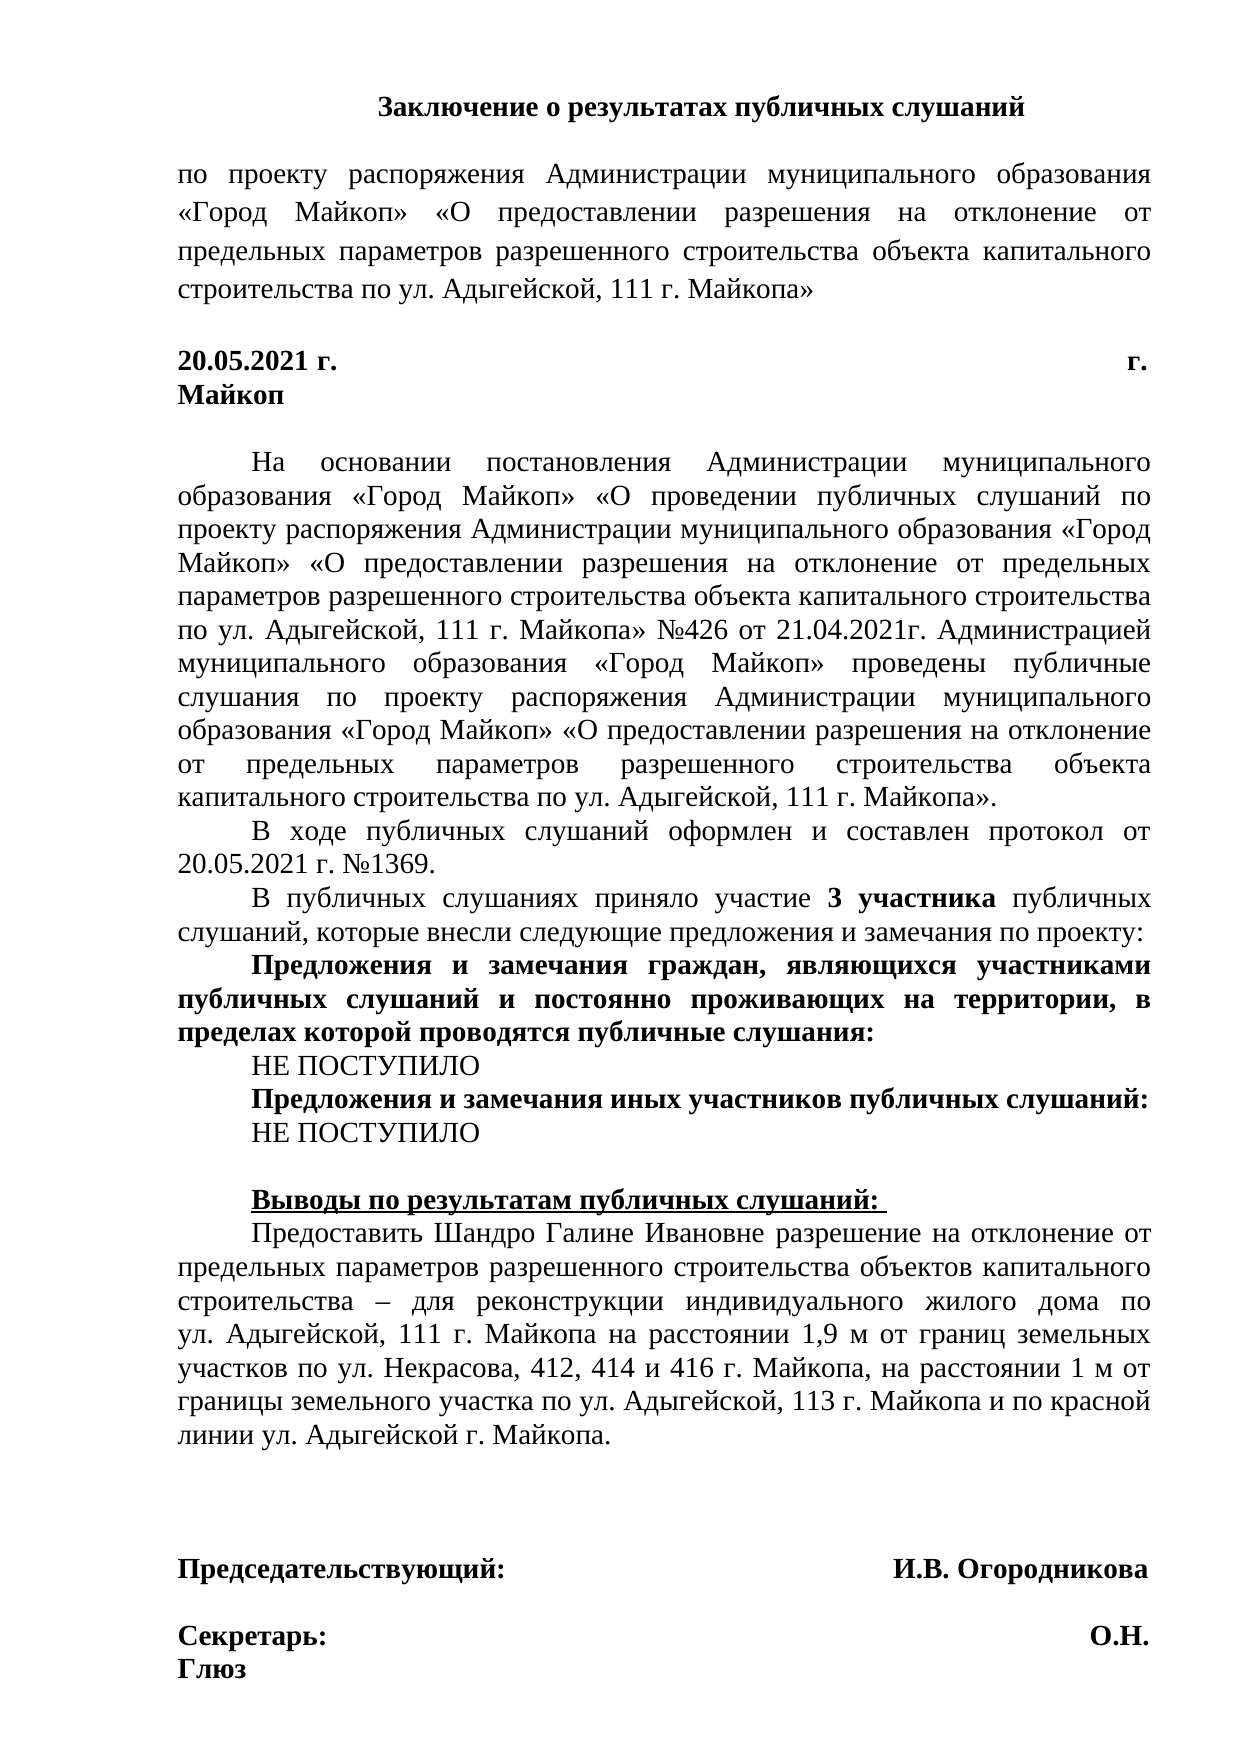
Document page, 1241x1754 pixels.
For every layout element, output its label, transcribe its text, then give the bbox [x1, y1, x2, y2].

text НЕ ПОСТУПИЛО [177, 1048, 1152, 1081]
text 20.05.2021 г. г. Майкоп [177, 343, 1152, 411]
text Выводы по результатам публичных слушаний: [177, 1182, 1152, 1216]
text по проекту распоряжения Администрации муниципального образования «Город Майкоп» «О предоставлении разрешения на отклонение от предельных параметров разрешенного строительства объекта капитального строительства по ул. Адыгейской, 111 г. Майкопа» [177, 156, 1152, 305]
text Предложения и замечания граждан, являющихся участниками публичных слушаний и постоянно проживающих на территории, в пределах которой проводятся публичные слушания: [177, 947, 1152, 1048]
text Секретарь: О.Н. Глюз [177, 1618, 1152, 1685]
text Предложения и замечания иных участников публичных слушаний: [177, 1081, 1152, 1115]
text Председательствующий: И.В. Огородникова [177, 1551, 1152, 1584]
text НЕ ПОСТУПИЛО [177, 1115, 1152, 1148]
text На основании постановления Администрации муниципального образования «Город Майкоп» «О проведении публичных слушаний по проекту распоряжения Администрации муниципального образования «Город Майкоп» «О предоставлении разрешения на отклонение от предельных параметров разрешенного строительства объекта капитального строительства по ул. Адыгейской, 111 г. Майкопа» №426 от 21.04.2021г. Администрацией муниципального образования «Город Майкоп» проведены публичные слушания по проекту распоряжения Администрации муниципального образования «Город Майкоп» «О предоставлении разрешения на отклонение от предельных параметров разрешенного строительства объекта капитального строительства по ул. Адыгейской, 111 г. Майкопа». [177, 444, 1152, 813]
text В публичных слушаниях приняло участие 3 участника публичных слушаний, которые внесли следующие предложения и замечания по проекту: [177, 880, 1152, 947]
text В ходе публичных слушаний оформлен и составлен протокол от 20.05.2021 г. №1369. [177, 813, 1152, 880]
text Предоставить Шандро Галине Ивановне разрешение на отклонение от предельных параметров разрешенного строительства объектов капитального строительства – для реконструкции индивидуального жилого дома по ул. Адыгейской, 111 г. Майкопа на расстоянии 1,9 м от границ земельных участков по ул. Некрасова, 412, 414 и 416 г. Майкопа, на расстоянии 1 м от границы земельного участка по ул. Адыгейской, 113 г. Майкопа и по красной линии ул. Адыгейской г. Майкопа. [177, 1216, 1152, 1450]
text Заключение о результатах публичных слушаний [177, 89, 1152, 122]
